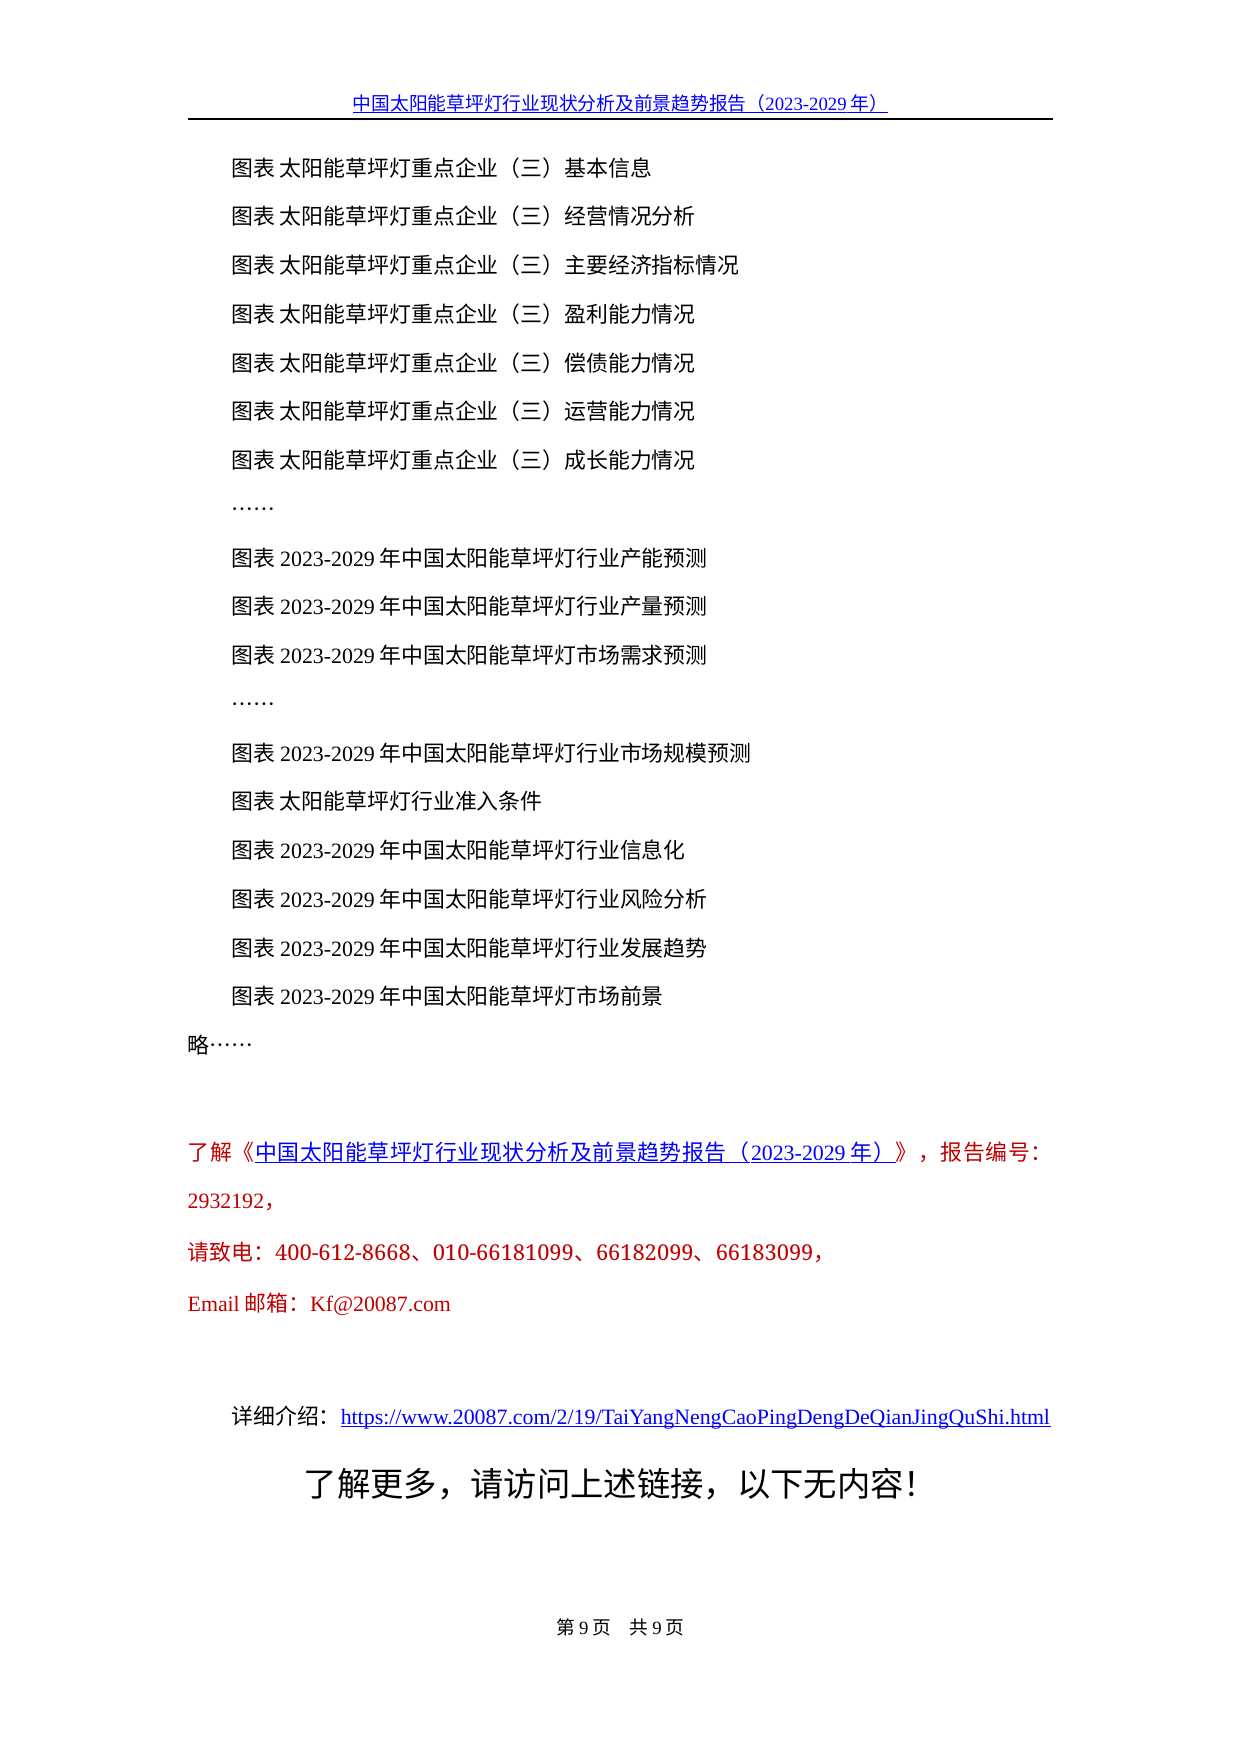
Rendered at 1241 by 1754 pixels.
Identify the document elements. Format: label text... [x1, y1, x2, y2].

text Email邮箱：Kf@20087.com [187, 1286, 1053, 1318]
text 了解《中国太阳能草坪灯行业现状分析及前景趋势报告（2023-2029年）》，报告编号：2932192， [187, 1134, 1053, 1215]
title 了解更多，请访问上述链接，以下无内容！ [187, 1449, 1053, 1514]
text 详细介绍：https://www.20087.com/2/19/TaiYangNengCaoPingDengDeQianJingQuShi.html [187, 1399, 1053, 1431]
text 请致电：400-612-8668、010-66181099、66182099、66183099， [187, 1234, 1053, 1267]
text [187, 150, 1053, 1060]
